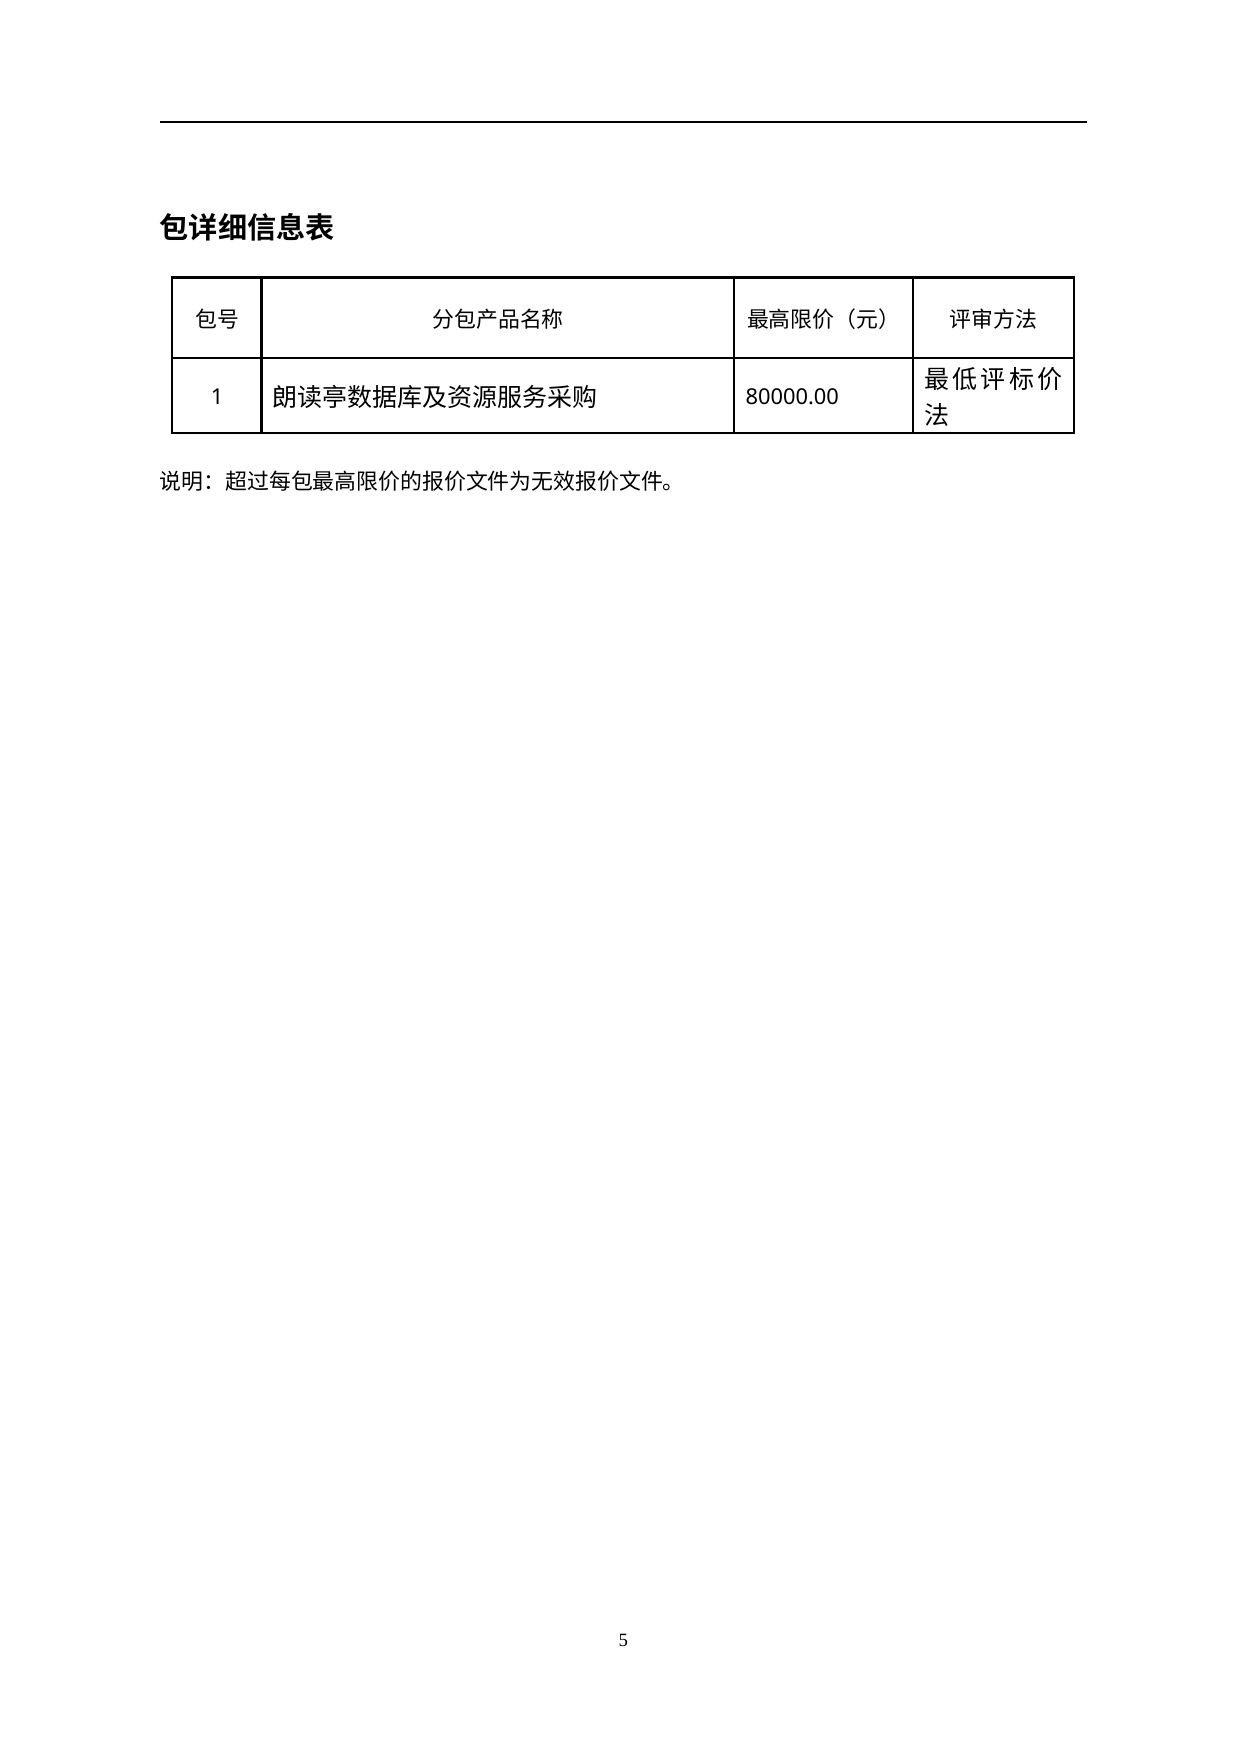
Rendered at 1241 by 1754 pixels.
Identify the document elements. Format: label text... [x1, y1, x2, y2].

table_header 包号 [173, 279, 260, 357]
table_cell 80000.00 [735, 359, 912, 432]
table_cell 朗读亭数据库及资源服务采购 [263, 359, 733, 432]
table_header 最高限价（元） [735, 279, 912, 357]
text 包详细信息表 [159, 205, 1087, 247]
table_header 评审方法 [914, 279, 1073, 357]
table_cell 1 [173, 359, 260, 432]
text 说明：超过每包最高限价的报价文件为无效报价文件。 [159, 464, 1087, 495]
table_header 分包产品名称 [263, 279, 733, 357]
